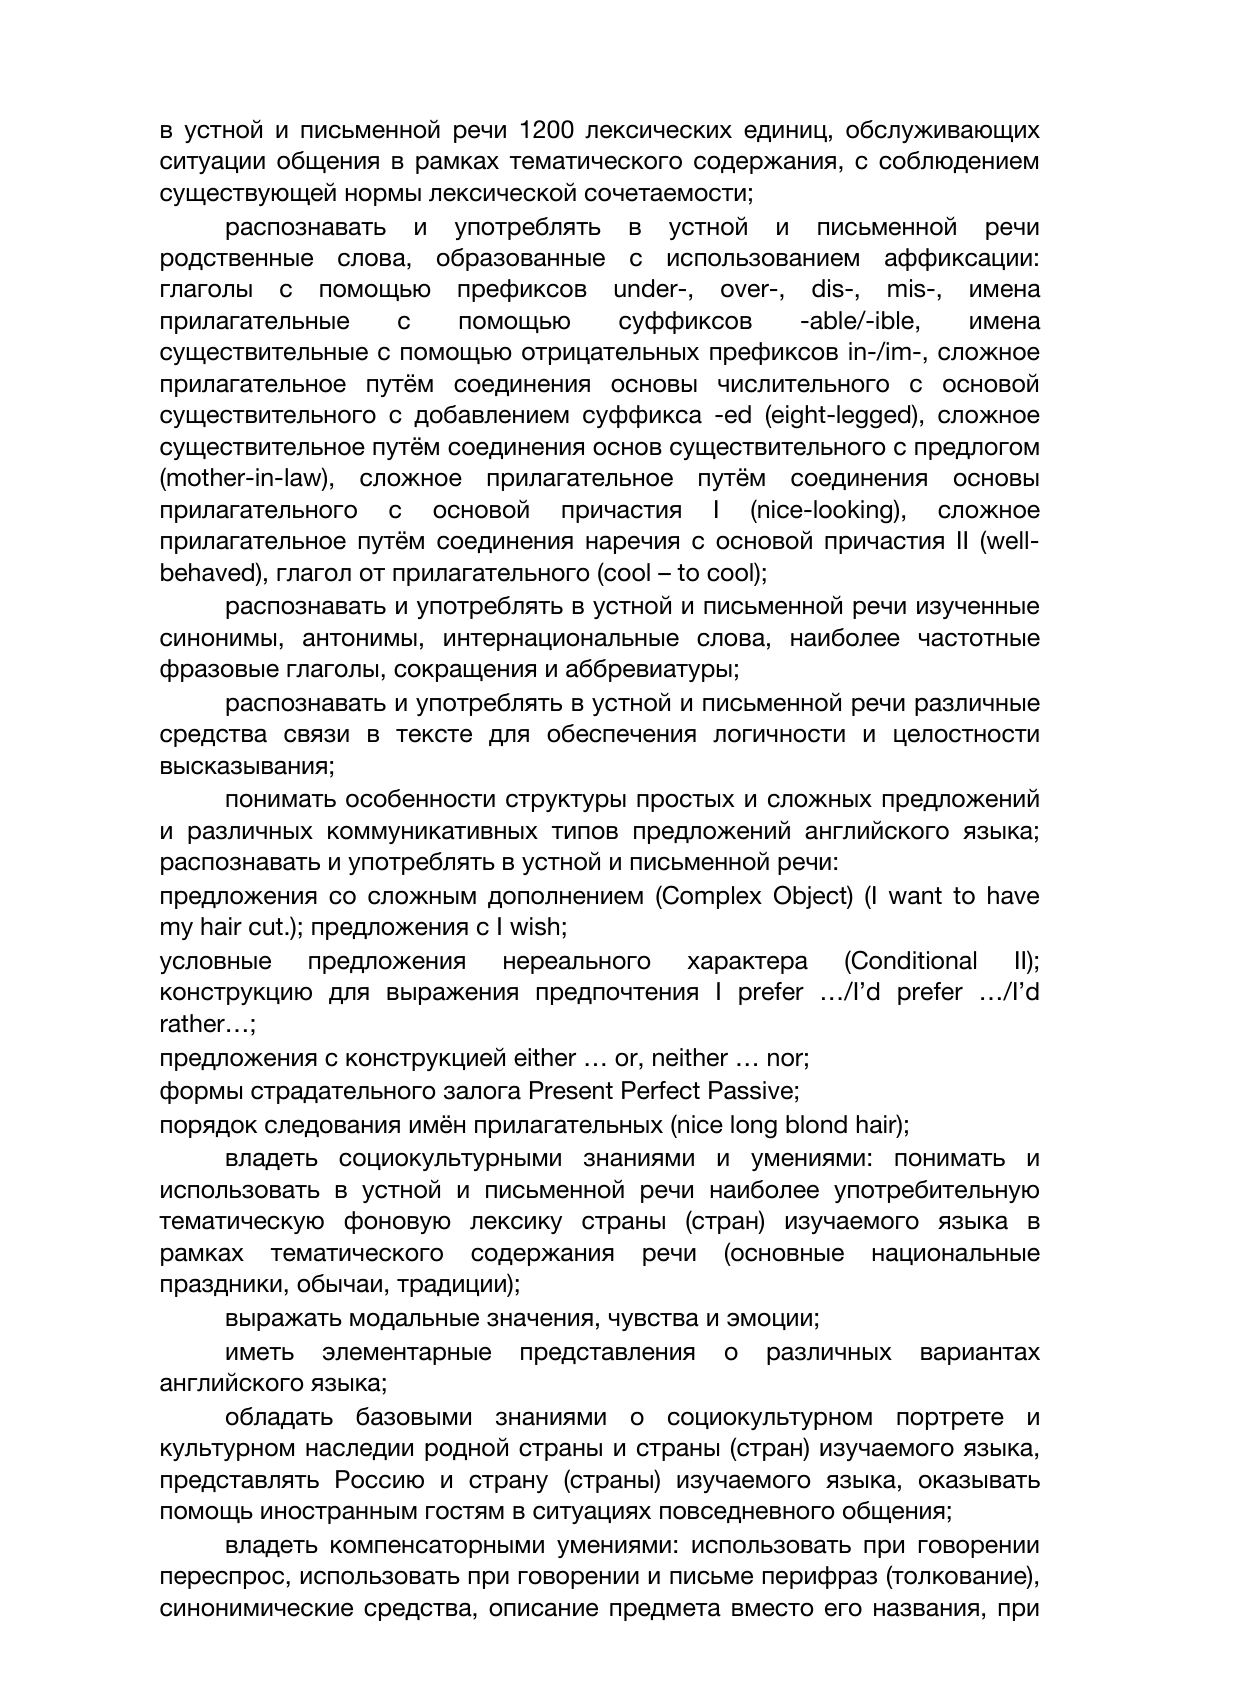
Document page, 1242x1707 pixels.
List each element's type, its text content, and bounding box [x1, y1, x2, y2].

text порядок следования имён прилагательных (nice long blond hair); [159, 1109, 1041, 1140]
text условные предложения нереального характера (Conditional II); конструкцию для выражения предпочтения I prefer …/I’d prefer …/I’d rather…; [159, 945, 1041, 1039]
text предложения со сложным дополнением (Complex Object) (I want to have my hair cut.); предложения с I wish; [159, 880, 1041, 943]
text формы страдательного залога Present Perfect Passive; [159, 1075, 1041, 1107]
text иметь элементарные представления о различных вариантах английского языка; [159, 1336, 1041, 1398]
text понимать особенности структуры простых и сложных предложений и различных коммуникативных типов предложений английского языка; распознавать и употреблять в устной и письменной речи: [159, 783, 1041, 878]
text владеть социокультурными знаниями и умениями: понимать и использовать в устной и письменной речи наиболее употребительную тематическую фоновую лексику страны (стран) изучаемого языка в рамках тематического содержания речи (основные национальные праздники, обычаи, традиции); [159, 1142, 1041, 1300]
text распознавать и употреблять в устной и письменной речи родственные слова, образованные с использованием аффиксации: глаголы с помощью префиксов under-, over-, dis-, mis-, имена прилагательные с помощью суффиксов -able/-ible, имена существительные с помощью отрицательных префиксов in-/im-, сложное прилагательное путём соединения основы числительного с основой существительного с добавлением суффикса -ed (eight-legged), сложное существительное путём соединения основ существительного с предлогом (mother-in-law), сложное прилагательное путём соединения основы прилагательного с основой причастия I (nice-looking), сложное прилагательное путём соединения наречия с основой причастия II (well-behaved), глагол от прилагательного (cool – to cool); [159, 211, 1041, 588]
text распознавать и употреблять в устной и письменной речи изученные синонимы, антонимы, интернациональные слова, наиболее частотные фразовые глаголы, сокращения и аббревиатуры; [159, 590, 1041, 684]
text выражать модальные значения, чувства и эмоции; [159, 1302, 1041, 1333]
text распознавать и употреблять в устной и письменной речи различные средства связи в тексте для обеспечения логичности и целостности высказывания; [159, 687, 1041, 781]
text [159, 114, 1041, 208]
text обладать базовыми знаниями о социокультурном портрете и культурном наследии родной страны и страны (стран) изучаемого языка, представлять Россию и страну (страны) изучаемого языка, оказывать помощь иностранным гостям в ситуациях повседневного общения; [159, 1401, 1041, 1527]
text предложения с конструкцией either … or, neither … nor; [159, 1042, 1041, 1073]
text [159, 1529, 1041, 1623]
